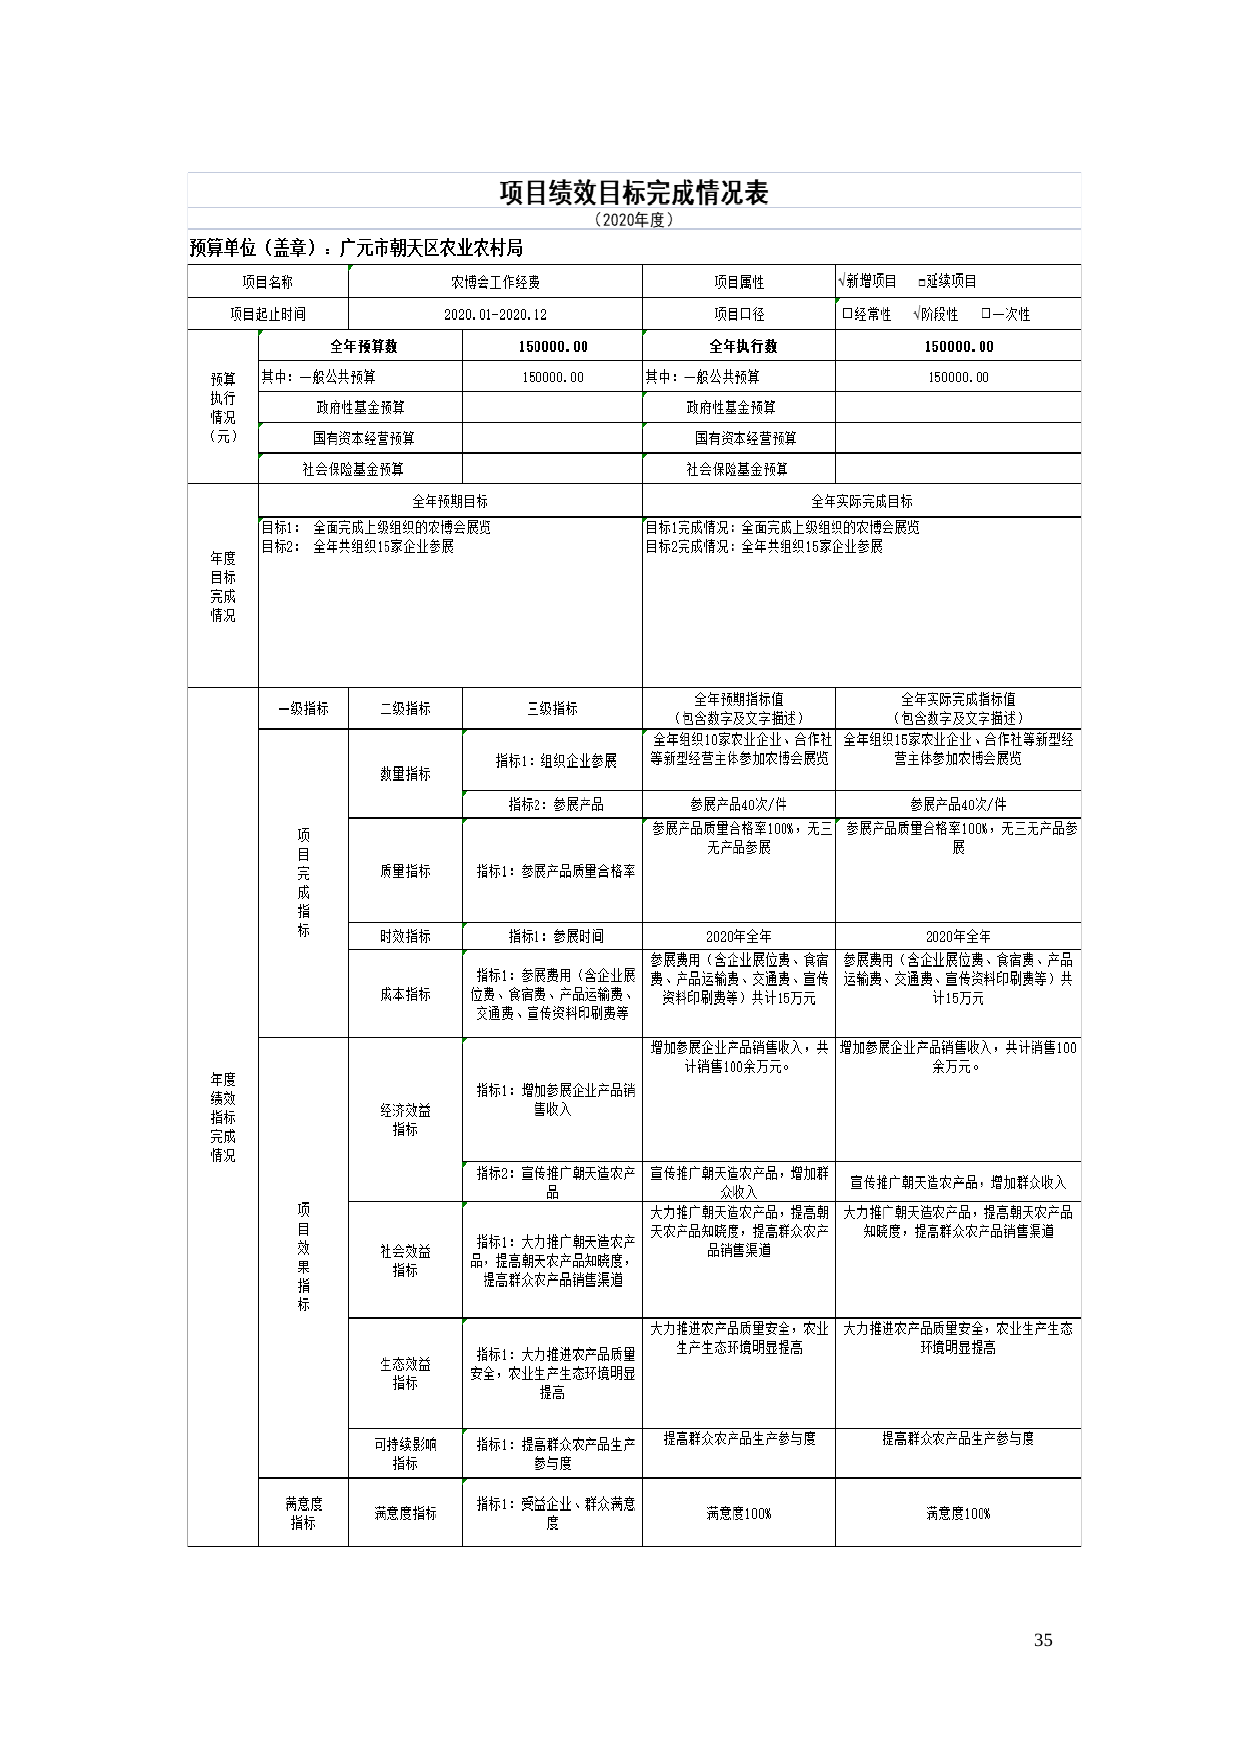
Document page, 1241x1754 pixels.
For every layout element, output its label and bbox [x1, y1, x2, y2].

picture [187, 172, 1082, 1549]
